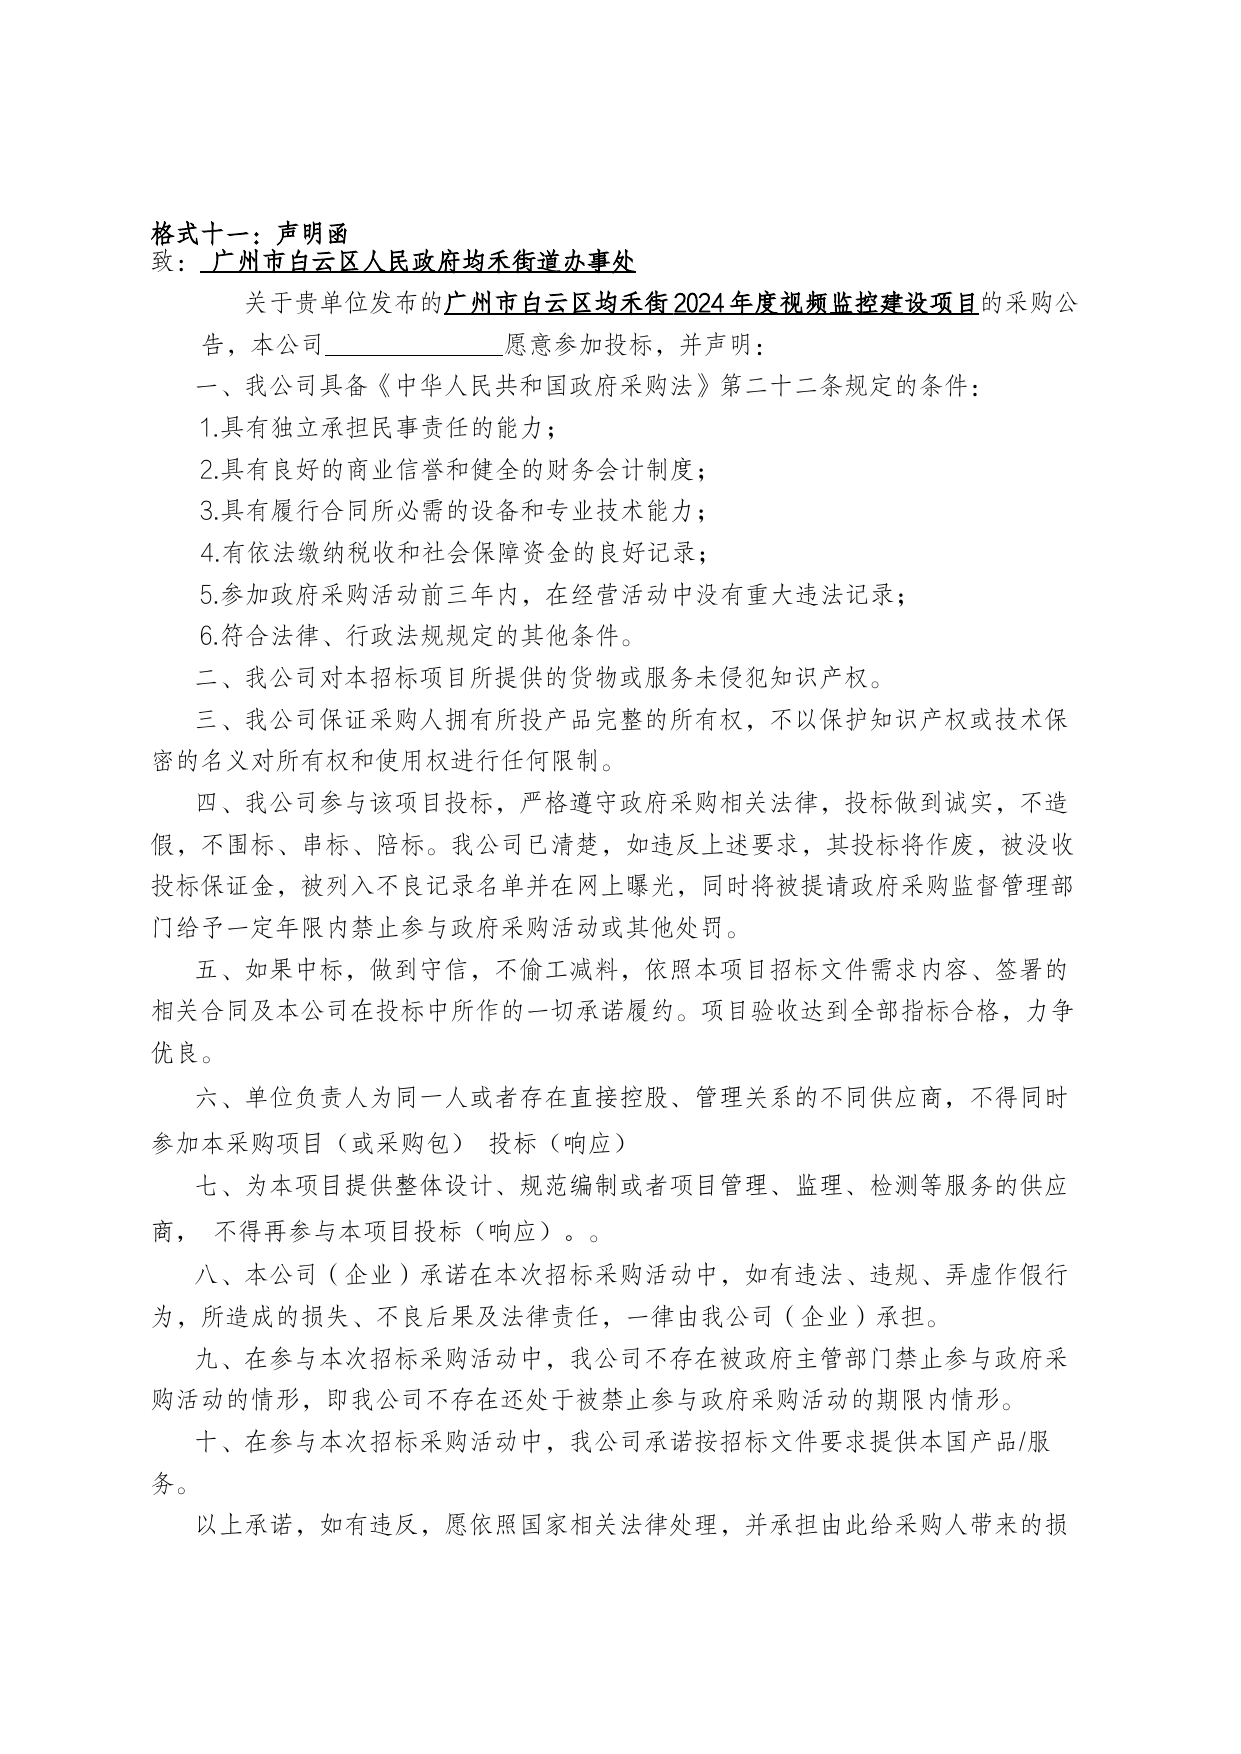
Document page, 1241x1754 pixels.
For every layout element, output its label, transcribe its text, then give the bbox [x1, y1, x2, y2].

text 三、我公司保证采购人拥有所投产品完整的所有权，不以保护知识产权或技术保密的名义对所有权和使用权进行任何限制。 [150, 706, 1090, 776]
text 6.符合法律、行政法规规定的其他条件。 [150, 623, 1090, 651]
text 九、在参与本次招标采购活动中，我公司不存在被政府主管部门禁止参与政府采购活动的情形，即我公司不存在还处于被禁止参与政府采购活动的期限内情形。 [150, 1346, 1090, 1415]
subtitle 格式十一：声明函 [150, 220, 1090, 248]
text 四、我公司参与该项目投标，严格遵守政府采购相关法律，投标做到诚实，不造假，不围标、串标、陪标。我公司已清楚，如违反上述要求，其投标将作废，被没收投标保证金，被列入不良记录名单并在网上曝光，同时将被提请政府采购监督管理部门给予一定年限内禁止参与政府采购活动或其他处罚。 [150, 790, 1090, 943]
list 我公司对本招标项目所提供的货物或服务未侵犯知识产权。 [150, 665, 1175, 693]
text 4.有依法缴纳税收和社会保障资金的良好记录； [150, 540, 1090, 568]
text 5.参加政府采购活动前三年内，在经营活动中没有重大违法记录； [150, 581, 1090, 609]
text 六、单位负责人为同一人或者存在直接控股、管理关系的不同供应商，不得同时参加本采购项目（或采购包） 投标（响应） [150, 1081, 1090, 1156]
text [150, 1512, 1090, 1540]
text 五、如果中标，做到守信，不偷工减料，依照本项目招标文件需求内容、签署的相关合同及本公司在投标中所作的一切承诺履约。项目验收达到全部指标合格，力争优良。 [150, 956, 1090, 1068]
text 2.具有良好的商业信誉和健全的财务会计制度； [150, 456, 1090, 484]
list 我公司具备《中华人民共和国政府采购法》第二十二条规定的条件： [150, 373, 1175, 401]
text 七、为本项目提供整体设计、规范编制或者项目管理、监理、检测等服务的供应商， 不得再参与本项目投标（响应）。。 [150, 1170, 1090, 1247]
text 1.具有独立承担民事责任的能力； [150, 415, 1090, 443]
text 致： 广州市白云区人民政府均禾街道办事处 [150, 248, 1090, 276]
text 八、本公司（企业）承诺在本次招标采购活动中，如有违法、违规、弄虚作假行为，所造成的损失、不良后果及法律责任，一律由我公司（企业）承担。 [150, 1262, 1090, 1332]
list 关于贵单位发布的广州市白云区均禾街2024年度视频监控建设项目的采购公告，本公司 愿意参加投标，并声明： [200, 290, 1090, 359]
text 3.具有履行合同所必需的设备和专业技术能力； [150, 498, 1090, 526]
text 十、在参与本次招标采购活动中，我公司承诺按招标文件要求提供本国产品/服务。 [150, 1429, 1090, 1498]
